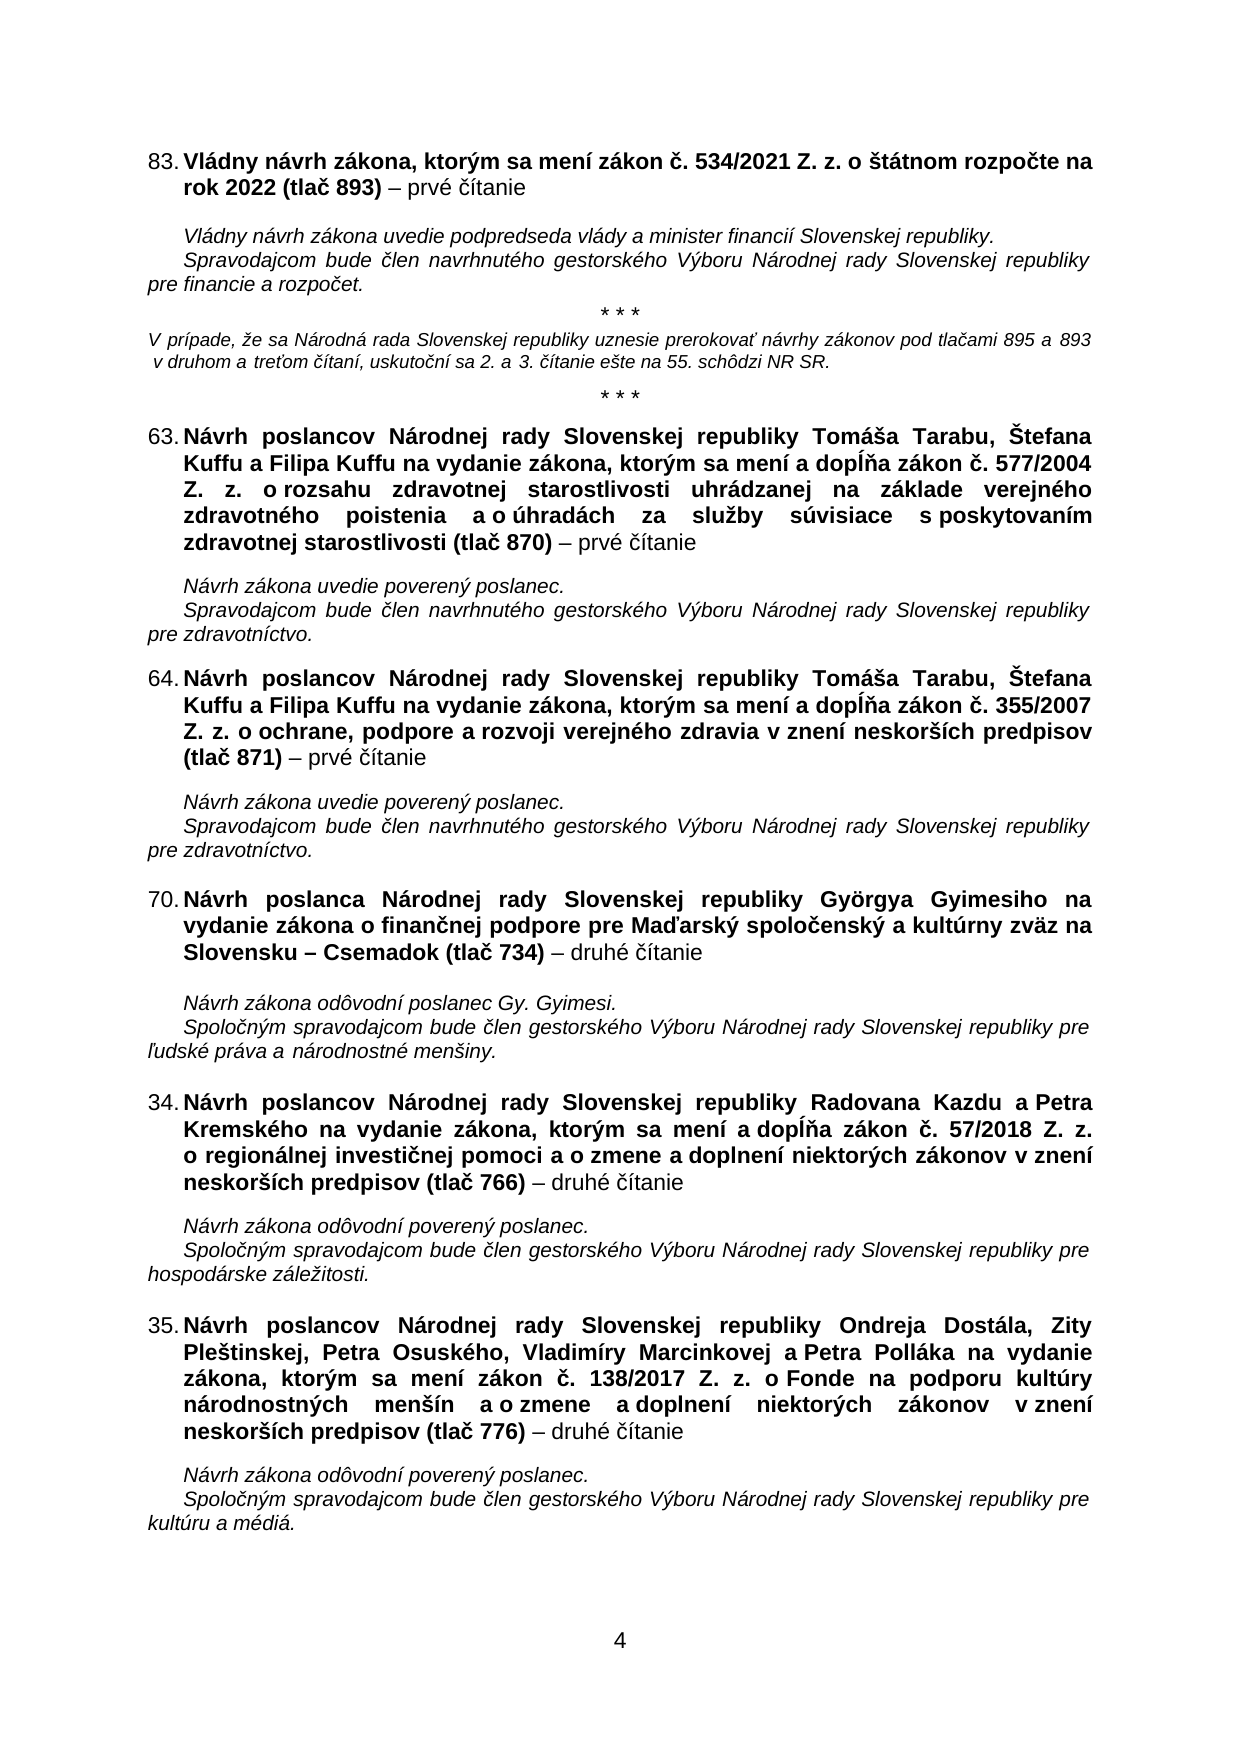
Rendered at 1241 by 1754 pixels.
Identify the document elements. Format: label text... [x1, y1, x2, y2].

text V prípade, že sa Národná rada Slovenskej republiky uznesie prerokovať návrhy zákonov pod tlačami 895 a 893 v druhom a treťom čítaní, uskutoční sa 2. a 3. čítanie ešte na 55. schôdzi NR SR. [148, 329, 1092, 372]
list Návrh zákona odôvodní poverený poslanec. [148, 1463, 1092, 1487]
text Spoločným spravodajcom bude člen gestorského Výboru Národnej rady Slovenskej republiky pre ľudské práva a národnostné menšiny. [148, 1015, 1092, 1063]
text Spoločným spravodajcom bude člen gestorského Výboru Národnej rady Slovenskej republiky pre hospodárske záležitosti. [148, 1238, 1092, 1286]
text 64. Návrh poslancov Národnej rady Slovenskej republiky Tomáša Tarabu, Štefana Kuffu a Filipa Kuffu na vydanie zákona, ktorým sa mení a dopĺňa zákon č. 355/2007 Z. z. o ochrane, podpore a rozvoji verejného zdravia v znení neskorších predpisov (tlač 871) – prvé čítanie [148, 665, 1092, 771]
text Spravodajcom bude člen navrhnutého gestorského Výboru Národnej rady Slovenskej republiky pre financie a rozpočet. [148, 248, 1092, 296]
text Návrh zákona odôvodní poslanec Gy. Gyimesi. [148, 991, 1092, 1015]
list Návrh zákona uvedie poverený poslanec. [148, 790, 1092, 814]
text Spoločným spravodajcom bude člen gestorského Výboru Národnej rady Slovenskej republiky pre kultúru a médiá. [148, 1487, 1092, 1535]
list Návrh zákona odôvodní poverený poslanec. [148, 1214, 1092, 1238]
text 63. Návrh poslancov Národnej rady Slovenskej republiky Tomáša Tarabu, Štefana Kuffu a Filipa Kuffu na vydanie zákona, ktorým sa mení a dopĺňa zákon č. 577/2004 Z. z. o rozsahu zdravotnej starostlivosti uhrádzanej na základe verejného zdravotného poistenia a o úhradách za služby súvisiace s poskytovaním zdravotnej starostlivosti (tlač 870) – prvé čítanie [148, 423, 1092, 555]
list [148, 224, 1092, 248]
text Spravodajcom bude člen navrhnutého gestorského Výboru Národnej rady Slovenskej republiky pre zdravotníctvo. [148, 598, 1092, 646]
text 70. Návrh poslanca Národnej rady Slovenskej republiky Györgya Gyimesiho na vydanie zákona o finančnej podpore pre Maďarský spoločenský a kultúrny zväz na Slovensku – Csemadok (tlač 734) – druhé čítanie [148, 886, 1092, 965]
title * * * [148, 384, 1092, 411]
text 35. Návrh poslancov Národnej rady Slovenskej republiky Ondreja Dostála, Zity Pleštinskej, Petra Osuského, Vladimíry Marcinkovej a Petra Polláka na vydanie zákona, ktorým sa mení zákon č. 138/2017 Z. z. o Fonde na podporu kultúry národnostných menšín a o zmene a doplnení niektorých zákonov v znení neskorších predpisov (tlač 776) – druhé čítanie [148, 1312, 1092, 1444]
text Spravodajcom bude člen navrhnutého gestorského Výboru Národnej rady Slovenskej republiky pre zdravotníctvo. [148, 814, 1092, 862]
title * * * [148, 302, 1092, 329]
text 34. Návrh poslancov Národnej rady Slovenskej republiky Radovana Kazdu a Petra Kremského na vydanie zákona, ktorým sa mení a dopĺňa zákon č. 57/2018 Z. z. o regionálnej investičnej pomoci a o zmene a doplnení niektorých zákonov v znení neskorších predpisov (tlač 766) – druhé čítanie [148, 1089, 1092, 1195]
list Návrh zákona uvedie poverený poslanec. [148, 574, 1092, 598]
text 83. Vládny návrh zákona, ktorým sa mení zákon č. 534/2021 Z. z. o štátnom rozpočte na rok 2022 (tlač 893) – prvé čítanie [148, 148, 1092, 200]
